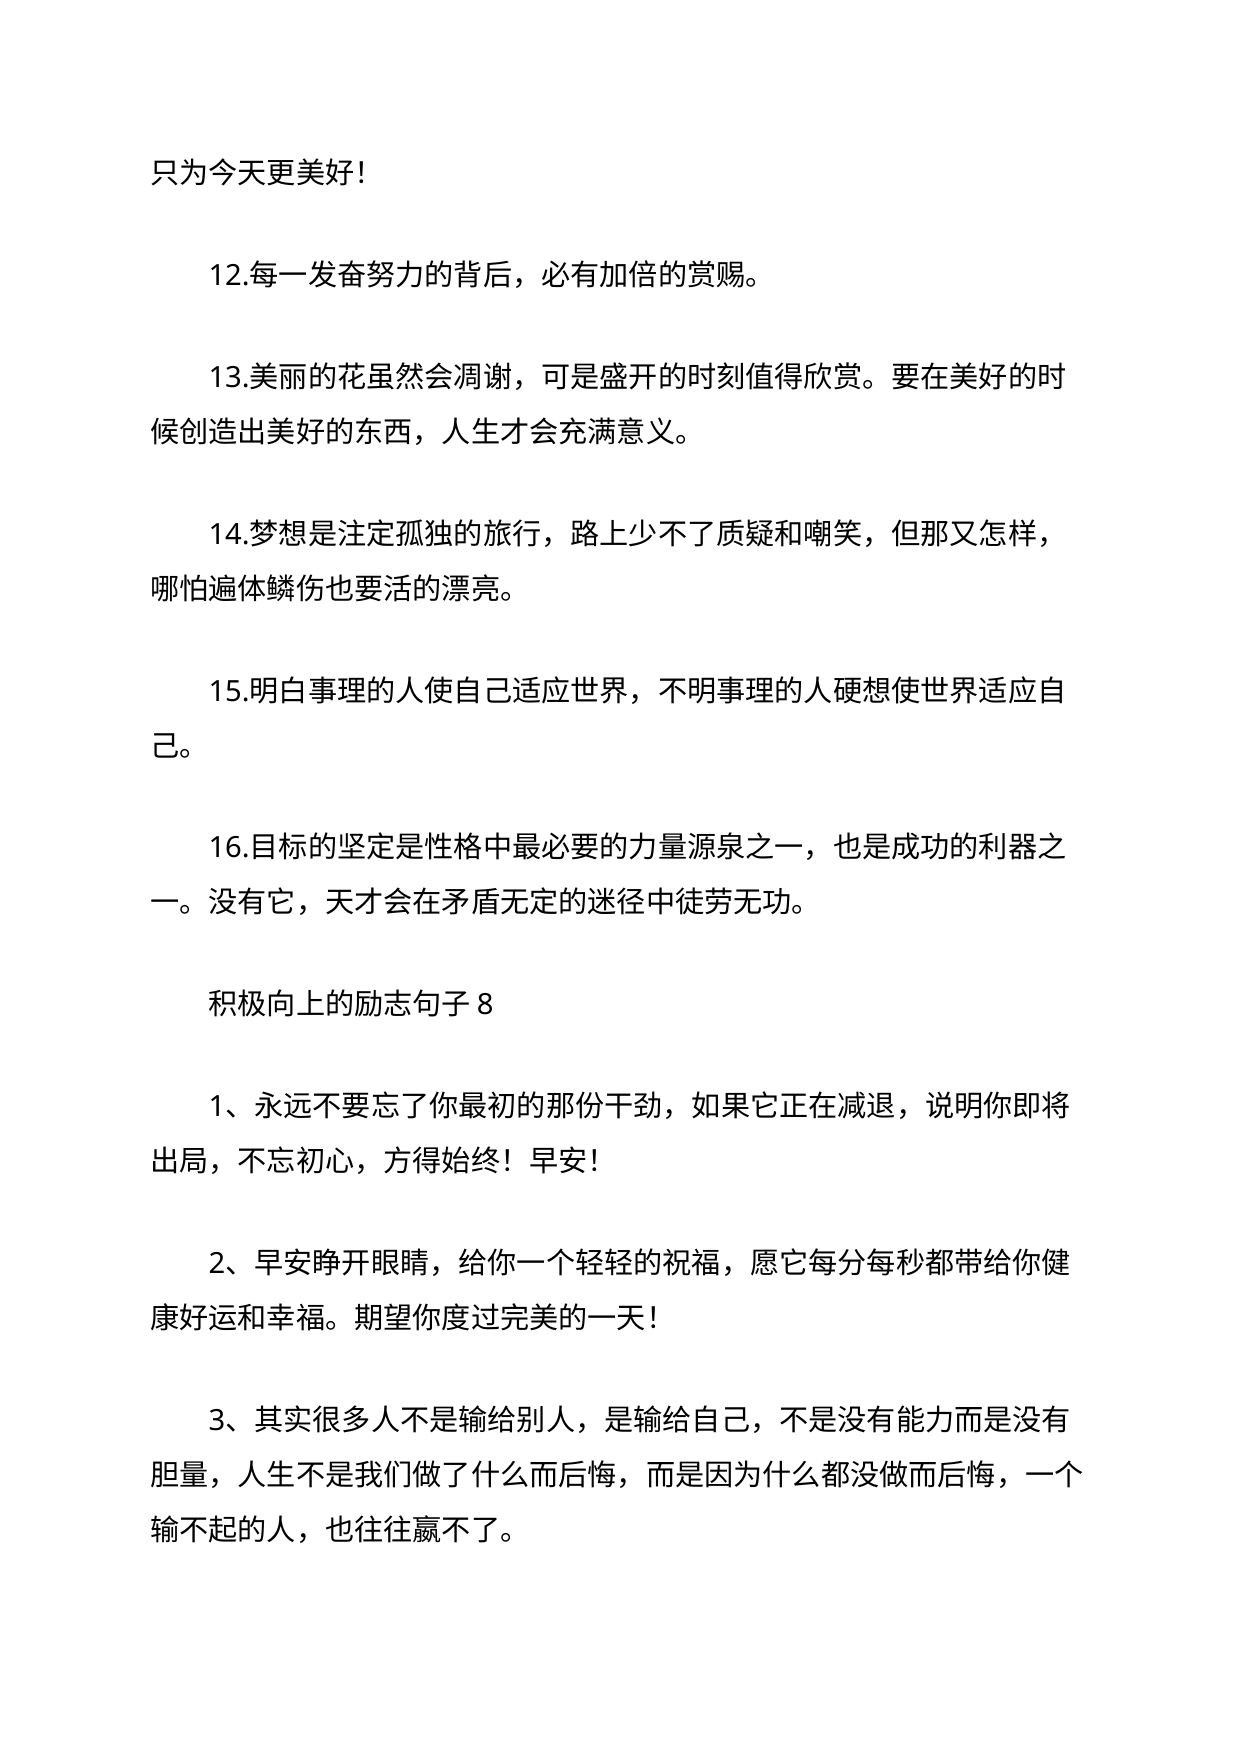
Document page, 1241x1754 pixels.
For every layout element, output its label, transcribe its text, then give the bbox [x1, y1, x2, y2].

text 2、早安睁开眼睛，给你一个轻轻的祝福，愿它每分每秒都带给你健康好运和幸福。期望你度过完美的一天！ [150, 1239, 1090, 1337]
text 14.梦想是注定孤独的旅行，路上少不了质疑和嘲笑，但那又怎样，哪怕遍体鳞伤也要活的漂亮。 [150, 511, 1090, 608]
text 3、其实很多人不是输给别人，是输给自己，不是没有能力而是没有胆量，人生不是我们做了什么而后悔，而是因为什么都没做而后悔，一个输不起的人，也往往嬴不了。 [150, 1396, 1090, 1548]
text 积极向上的励志句子8 [150, 981, 1090, 1023]
text 16.目标的坚定是性格中最必要的力量源泉之一，也是成功的利器之一。没有它，天才会在矛盾无定的迷径中徒劳无功。 [150, 824, 1090, 921]
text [150, 150, 1090, 192]
text 15.明白事理的人使自己适应世界，不明事理的人硬想使世界适应自己。 [150, 667, 1090, 764]
text 12.每一发奋努力的背后，必有加倍的赏赐。 [150, 252, 1090, 294]
text 13.美丽的花虽然会凋谢，可是盛开的时刻值得欣赏。要在美好的时候创造出美好的东西，人生才会充满意义。 [150, 354, 1090, 451]
text 1、永远不要忘了你最初的那份干劲，如果它正在减退，说明你即将出局，不忘初心，方得始终！早安！ [150, 1083, 1090, 1180]
